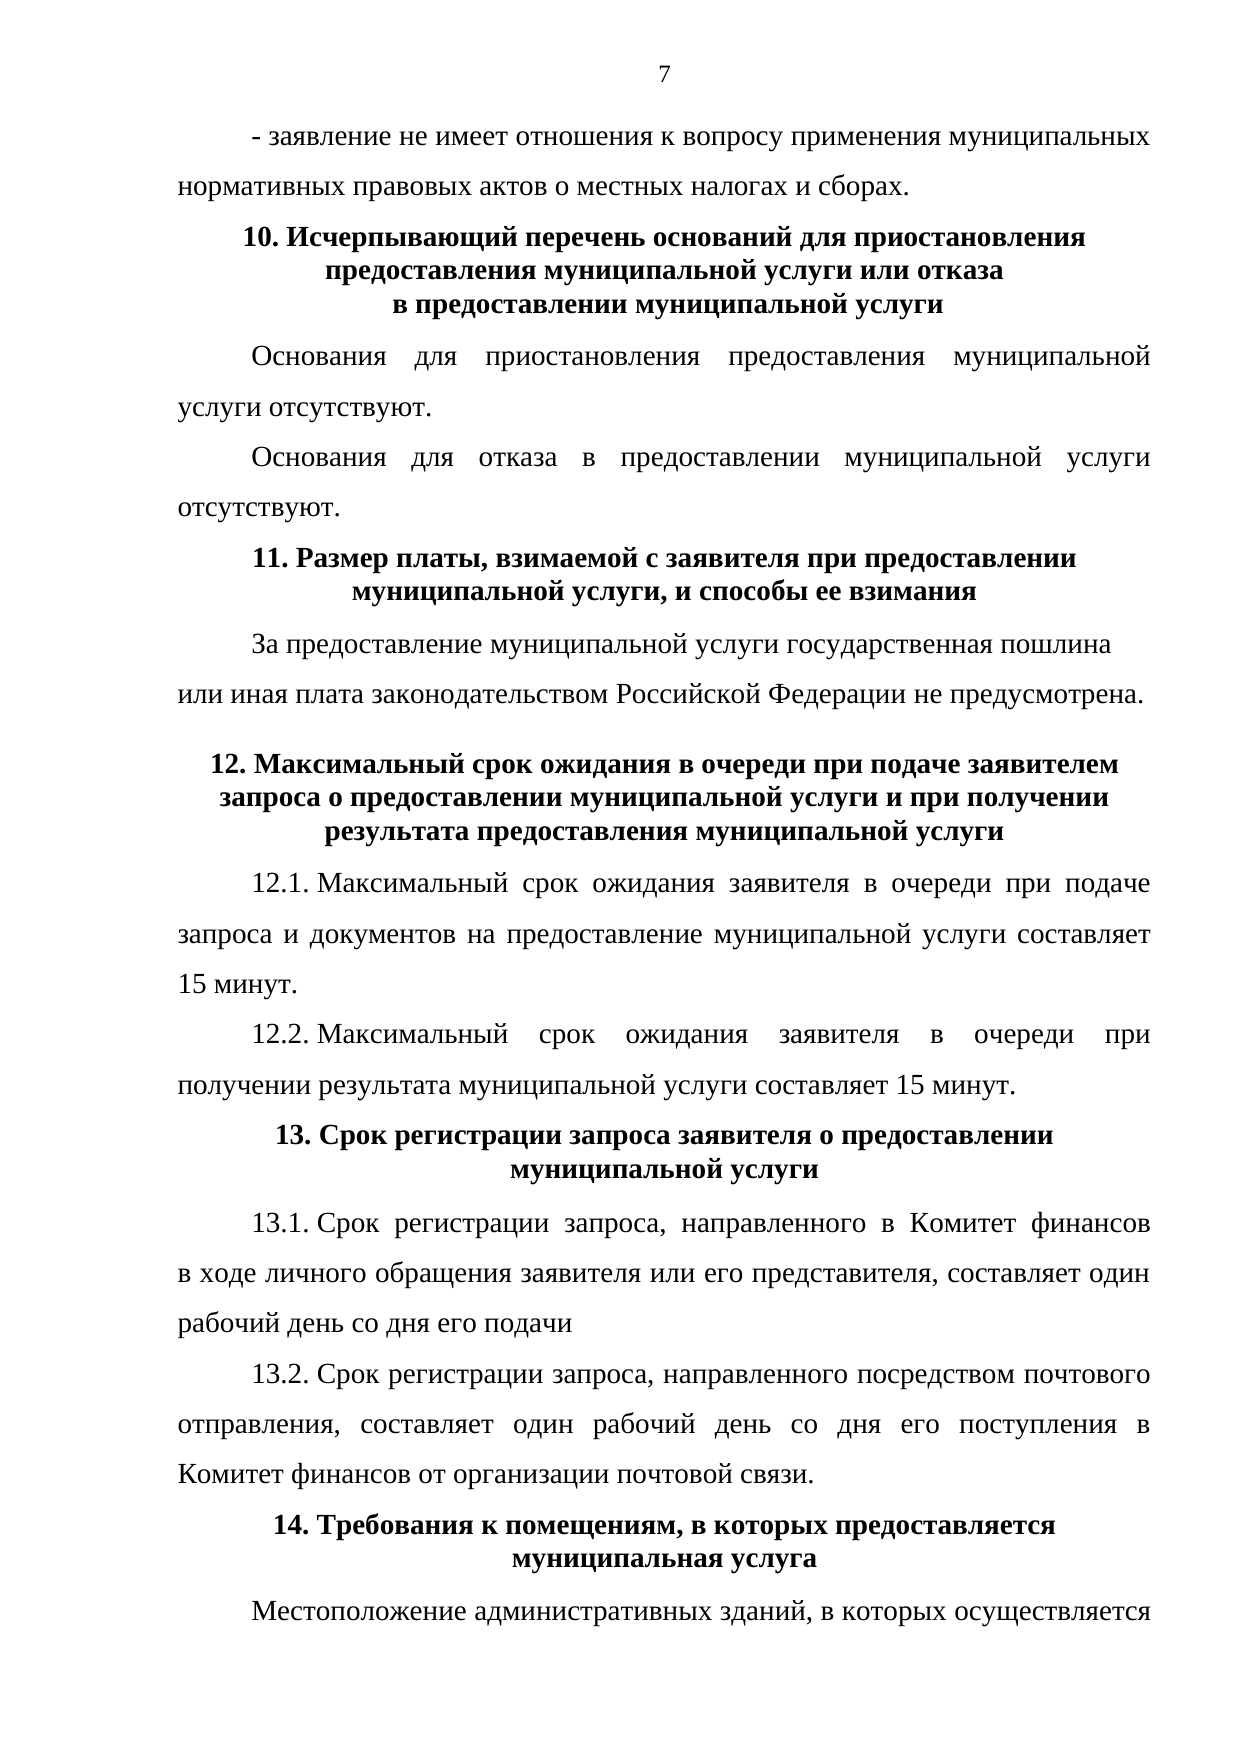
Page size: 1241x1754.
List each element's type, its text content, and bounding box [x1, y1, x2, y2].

subtitle 10. Исчерпывающий перечень оснований для приостановления предоставления муниципальной услуги или отказа [177, 219, 1152, 286]
text За предоставление муниципальной услуги государственная пошлина или иная плата законодательством Российской Федерации не предусмотрена. [177, 626, 1152, 710]
subtitle 14. Требования к помещениям, в которых предоставляется муниципальная услуга [177, 1507, 1152, 1574]
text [177, 1593, 1152, 1627]
subtitle муниципальной услуги [177, 1151, 1152, 1184]
subtitle 13. Срок регистрации запроса заявителя о предоставлении [177, 1117, 1152, 1151]
subtitle в предоставлении муниципальной услуги [177, 286, 1152, 319]
text 13.1. Срок регистрации запроса, направленного в Комитет финансов в ходе личного обращения заявителя или его представителя, составляет один рабочий день со дня его подачи [177, 1205, 1152, 1339]
text 12. Максимальный срок ожидания в очереди при подаче заявителем запроса о предоставлении муниципальной услуги и при получении результата предоставления муниципальной услуги [177, 746, 1152, 846]
text 12.2. Максимальный срок ожидания заявителя в очереди при получении результата муниципальной услуги составляет 15 минут. [177, 1017, 1152, 1100]
text - заявление не имеет отношения к вопросу применения муниципальных нормативных правовых актов о местных налогах и сборах. [177, 118, 1152, 202]
text Основания для отказа в предоставлении муниципальной услуги отсутствуют. [177, 439, 1152, 523]
text 12.1. Максимальный срок ожидания заявителя в очереди при подаче запроса и документов на предоставление муниципальной услуги составляет 15 минут. [177, 866, 1152, 1000]
text 11. Размер платы, взимаемой с заявителя при предоставлении муниципальной услуги, и способы ее взимания [177, 540, 1152, 607]
text Основания для приостановления предоставления муниципальной услуги отсутствуют. [177, 338, 1152, 422]
text 13.2. Срок регистрации запроса, направленного посредством почтового отправления, составляет один рабочий день со дня его поступления в Комитет финансов от организации почтовой связи. [177, 1356, 1152, 1490]
